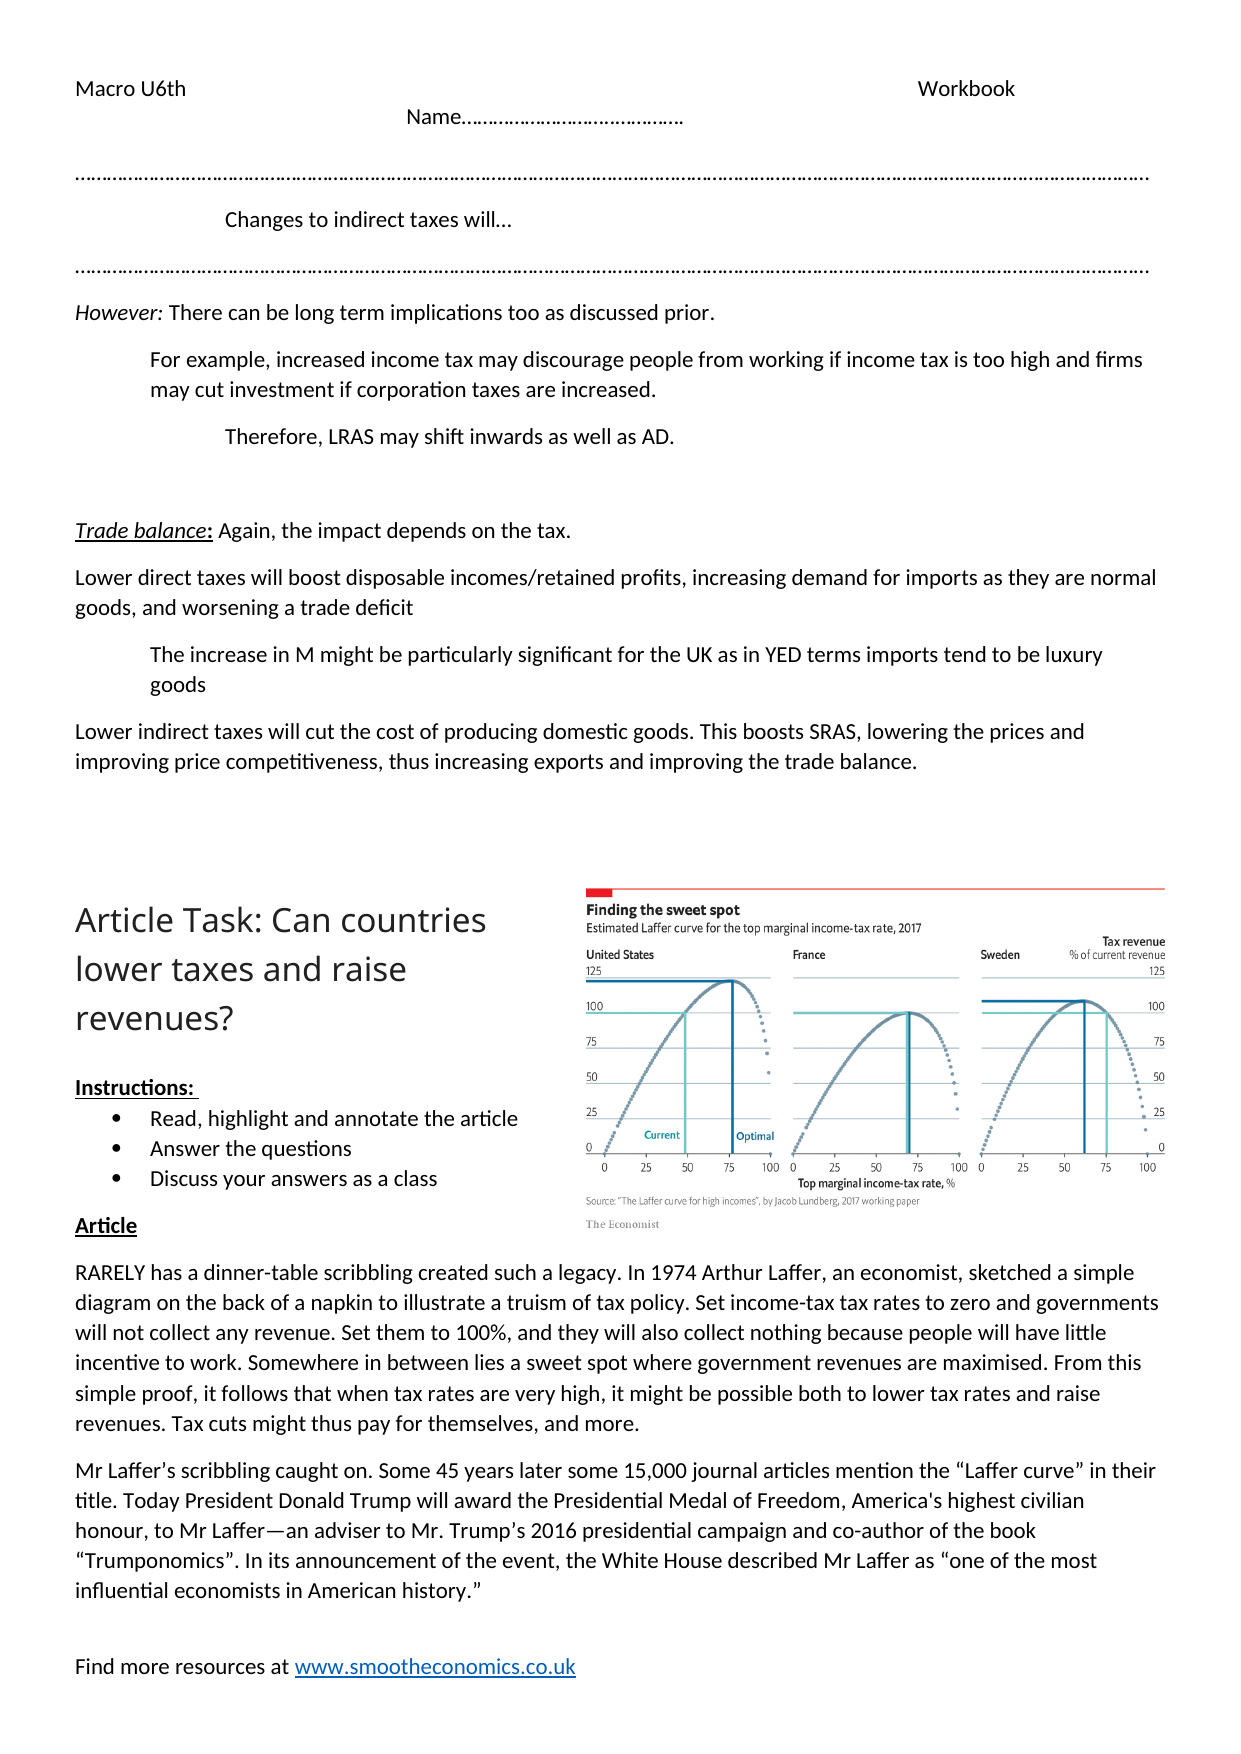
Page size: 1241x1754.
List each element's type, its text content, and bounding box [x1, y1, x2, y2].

text Lower direct taxes will boost disposable incomes/retained profits, increasing demand for imports as they are normal goods, and worsening a trade deficit [75, 563, 1165, 621]
subtitle Article Task: Can countries lower taxes and raise revenues? [75, 896, 586, 1040]
text However: There can be long term implications too as discussed prior. [75, 298, 1165, 326]
text Mr Laffer’s scribbling caught on. Some 45 years later some 15,000 journal articles mention the “Laffer curve” in their title. Today President Donald Trump will award the Presidential Medal of Freedom, America's highest civilian honour, to Mr Laffer—an adviser to Mr. Trump’s 2016 presidential campaign and co-author of the book “Trumponomics”. In its announcement of the event, the White House described Mr Laffer as “one of the most influential economists in American history.” [75, 1456, 1165, 1604]
text Therefore, LRAS may shift inwards as well as AD. [150, 422, 1165, 450]
list Answer the questions [112, 1134, 586, 1162]
list Discuss your answers as a class [112, 1164, 586, 1192]
text The increase in M might be particularly significant for the UK as in YED terms imports tend to be luxury goods [150, 640, 1165, 698]
text Changes to indirect taxes will… [150, 205, 1165, 233]
text Lower indirect taxes will cut the cost of producing domestic goods. This boosts SRAS, lowering the prices and improving price competitiveness, thus increasing exports and improving the trade balance. [75, 717, 1165, 775]
text Trade balance: Again, the impact depends on the tax. [75, 516, 1165, 544]
text Instructions: [75, 1073, 586, 1101]
text For example, increased income tax may discourage people from working if income tax is too high and firms may cut investment if corporation taxes are increased. [150, 345, 1165, 403]
text Article [75, 1211, 1165, 1239]
list Read, highlight and annotate the article [112, 1104, 586, 1132]
text …………………………………………………………………………………………………………………………………………………………………………………… [75, 158, 1165, 186]
text RARELY has a dinner-table scribbling created such a legacy. In 1974 Arthur Laffer, an economist, sketched a simple diagram on the back of a napkin to illustrate a truism of tax policy. Set income-tax tax rates to zero and governments will not collect any revenue. Set them to 100%, and they will also collect nothing because people will have little incentive to work. Somewhere in between lies a sweet spot where government revenues are maximised. From this simple proof, it follows that when tax rates are very high, it might be possible both to lower tax rates and raise revenues. Tax cuts might thus pay for themselves, and more. [75, 1258, 1165, 1437]
picture [586, 887, 1166, 1231]
text …………………………………………………………………………………………………………………………………………………………………………………… [75, 252, 1165, 279]
